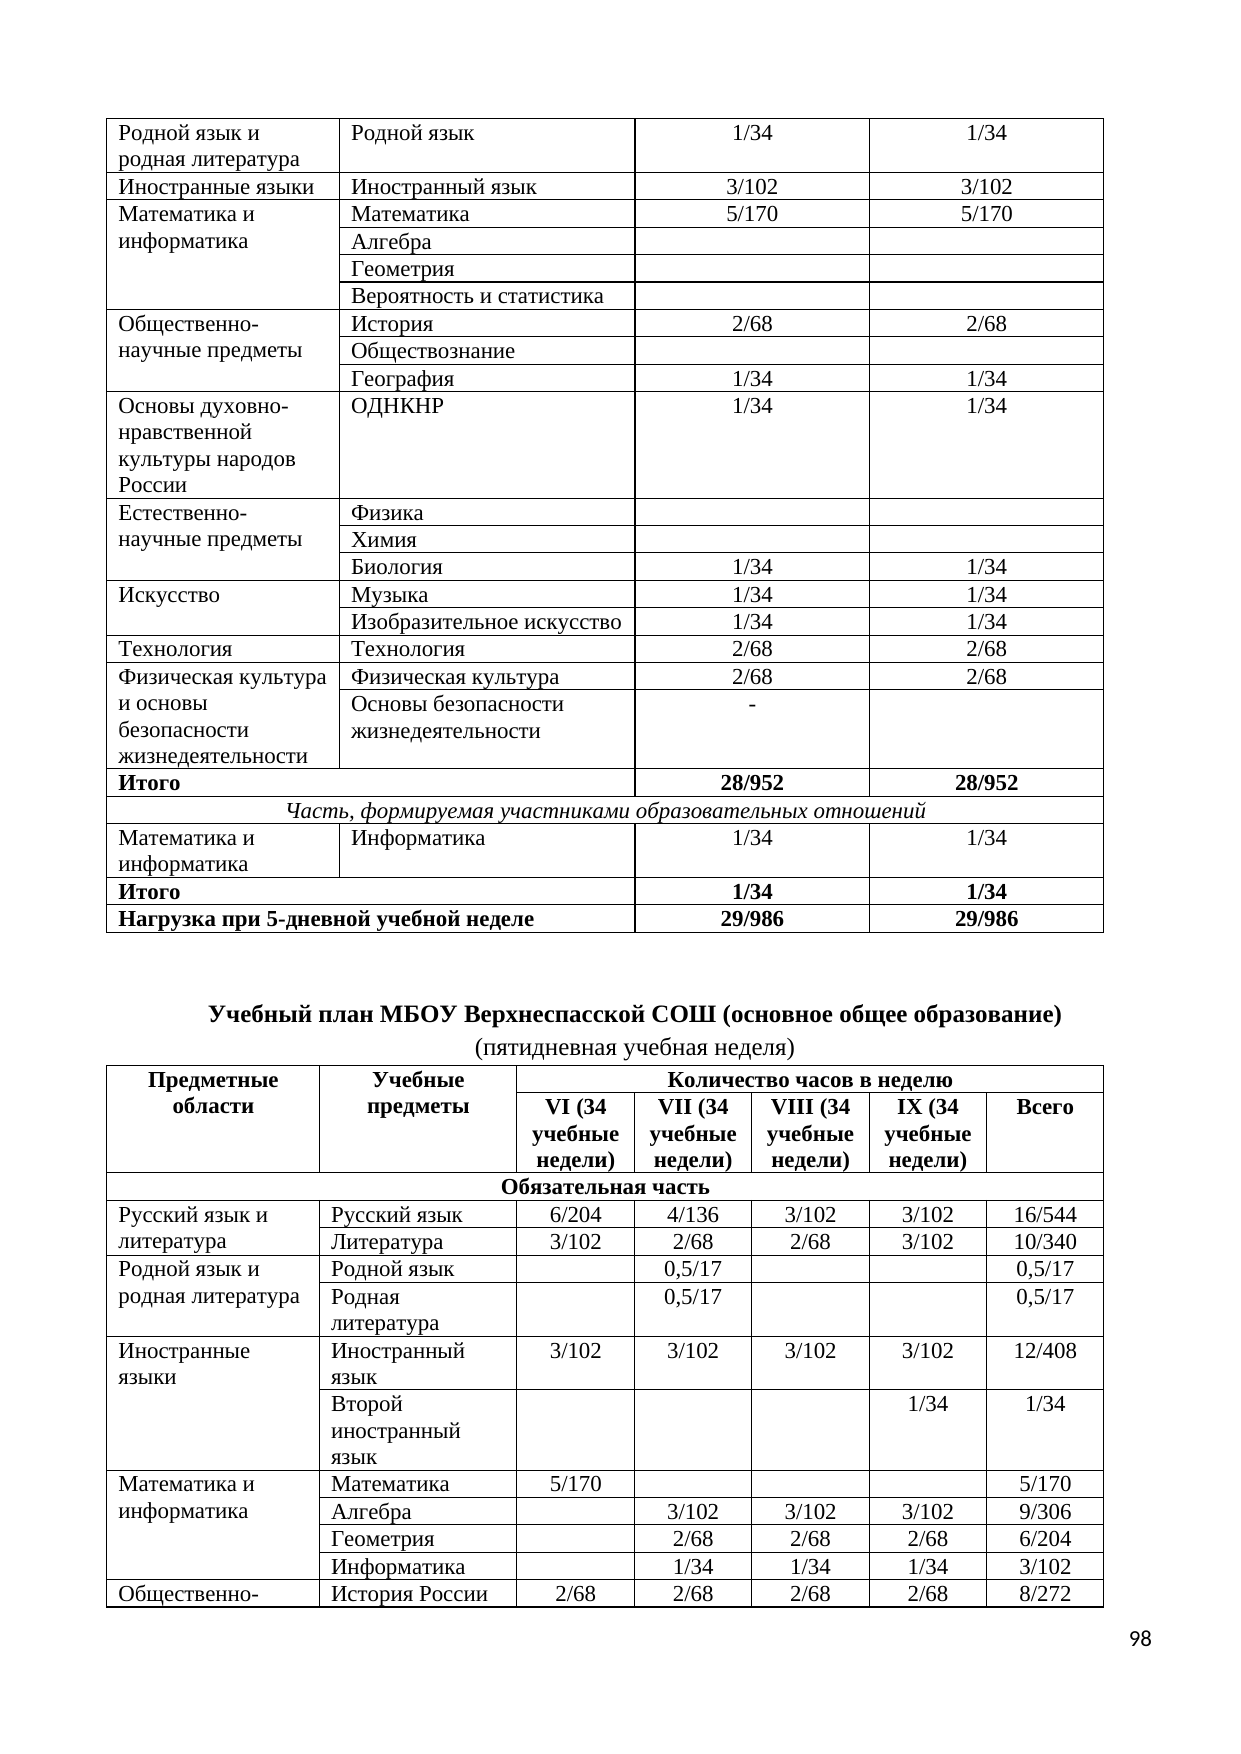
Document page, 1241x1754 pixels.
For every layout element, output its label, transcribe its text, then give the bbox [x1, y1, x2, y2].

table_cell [320, 1580, 516, 1606]
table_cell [107, 1580, 319, 1606]
table_cell Родной язык [340, 119, 634, 172]
table_cell Алгебра [320, 1498, 516, 1524]
table_cell Информатика [340, 824, 634, 877]
table_cell Физическая культура и основы безопасности жизнедеятельности [107, 663, 339, 768]
table_cell [517, 1283, 634, 1336]
table_cell 5/170 [870, 200, 1103, 227]
table_cell Технология [340, 636, 634, 662]
table_cell Технология [107, 636, 339, 662]
table_cell 1/34 [870, 365, 1103, 391]
table_cell 5/170 [636, 200, 869, 227]
table_cell Обязательная часть [107, 1173, 1103, 1200]
table_cell [636, 228, 869, 254]
table_cell История [340, 310, 634, 336]
table_cell 0,5/17 [987, 1283, 1103, 1336]
table_cell Химия [340, 526, 634, 552]
table_cell Физическая культура [340, 663, 634, 689]
table_cell 3/102 [870, 1498, 986, 1524]
table_header Учебные предметы [320, 1066, 516, 1172]
table_cell 2/68 [635, 1580, 751, 1606]
table_cell Русский язык и литература [107, 1201, 319, 1254]
table_cell [517, 1553, 634, 1579]
table_cell [870, 499, 1103, 525]
table_cell 2/68 [636, 663, 869, 689]
table_cell - [636, 690, 869, 768]
table_cell 3/102 [870, 1337, 986, 1389]
table_cell География [340, 365, 634, 391]
table_cell 1/34 [870, 608, 1103, 634]
table_cell 29/986 [870, 905, 1103, 932]
table_cell 2/68 [870, 1580, 986, 1606]
table_cell 2/68 [517, 1580, 634, 1606]
table_cell Геометрия [320, 1525, 516, 1552]
table_cell 2/68 [752, 1525, 869, 1552]
table_cell Изобразительное искусство [340, 608, 634, 634]
table_cell 6/204 [517, 1201, 634, 1227]
table_cell 8/272 [987, 1580, 1103, 1606]
table_cell 3/102 [517, 1228, 634, 1254]
table_cell 3/102 [752, 1498, 869, 1524]
table_cell Вероятность и статистика [340, 283, 634, 309]
table_cell Математика и информатика [107, 824, 339, 877]
table_cell 2/68 [635, 1525, 751, 1552]
table_header Количество часов в неделю [517, 1066, 1103, 1092]
table_cell [636, 255, 869, 281]
table_cell 1/34 [870, 1553, 986, 1579]
table_cell 1/34 [870, 553, 1103, 580]
table_cell [752, 1256, 869, 1282]
table_cell 1/34 [636, 581, 869, 607]
table_cell Второй иностранный язык [320, 1390, 516, 1469]
table_cell [517, 1256, 634, 1282]
table_cell [752, 1471, 869, 1497]
table_cell [752, 1283, 869, 1336]
table_cell 3/102 [752, 1337, 869, 1389]
table_cell 3/102 [987, 1553, 1103, 1579]
table_cell 3/102 [870, 1201, 986, 1227]
table_cell Математика [320, 1471, 516, 1497]
table_cell [870, 255, 1103, 281]
table_cell [517, 1498, 634, 1524]
table_cell 2/68 [870, 1525, 986, 1552]
table_cell [635, 1390, 751, 1469]
table_cell Всего [987, 1093, 1103, 1172]
table_cell Итого [107, 878, 634, 904]
table_cell 3/102 [517, 1337, 634, 1389]
table_cell 2/68 [636, 636, 869, 662]
table_cell Общественно-научные предметы [107, 310, 339, 391]
text (пятидневная учебная неделя) [118, 1032, 1152, 1061]
table_cell 3/102 [752, 1201, 869, 1227]
table_cell VII (34 учебные недели) [635, 1093, 751, 1172]
table_cell 2/68 [870, 310, 1103, 336]
table_cell Геометрия [340, 255, 634, 281]
table_cell [870, 1471, 986, 1497]
table_cell 2/68 [636, 310, 869, 336]
table_cell 3/102 [870, 1228, 986, 1254]
table_cell Основы безопасности жизнедеятельности [340, 690, 634, 768]
table_cell [870, 283, 1103, 309]
table_cell 1/34 [636, 365, 869, 391]
table_cell 1/34 [870, 824, 1103, 877]
table_cell 1/34 [987, 1390, 1103, 1469]
table_cell 2/68 [635, 1228, 751, 1254]
table_cell [870, 228, 1103, 254]
table_cell Основы духовно-нравственной культуры народов России [107, 392, 339, 497]
table_cell Искусство [107, 581, 339, 634]
table_cell [636, 499, 869, 525]
table_cell 29/986 [636, 905, 869, 932]
table_cell 10/340 [987, 1228, 1103, 1254]
table_cell ОДНКНР [340, 392, 634, 497]
table_cell Обществознание [340, 337, 634, 364]
table_cell 3/102 [870, 173, 1103, 199]
table_cell Математика и информатика [107, 200, 339, 309]
table_cell 16/544 [987, 1201, 1103, 1227]
table_cell 1/34 [636, 392, 869, 497]
table_cell [870, 526, 1103, 552]
table_cell Родной язык [320, 1256, 516, 1282]
table_cell [636, 526, 869, 552]
table_header Предметные области [107, 1066, 319, 1172]
table_cell [870, 690, 1103, 768]
table_cell 6/204 [987, 1525, 1103, 1552]
table_cell [870, 1283, 986, 1336]
table_cell Физика [340, 499, 634, 525]
table_cell Итого [107, 769, 634, 796]
table_cell 1/34 [870, 581, 1103, 607]
table_cell Часть, формируемая участниками образовательных отношений [107, 797, 1103, 823]
table_cell 1/34 [636, 119, 869, 172]
table_cell 1/34 [870, 392, 1103, 497]
table_cell Литература [320, 1228, 516, 1254]
table_cell 1/34 [870, 1390, 986, 1469]
table_cell IX (34 учебные недели) [870, 1093, 986, 1172]
table_cell 3/102 [635, 1337, 751, 1389]
table_cell 2/68 [752, 1580, 869, 1606]
table_cell [636, 283, 869, 309]
table_cell 12/408 [987, 1337, 1103, 1389]
table_cell [517, 1390, 634, 1469]
table_cell [870, 1256, 986, 1282]
table_cell Иностранные языки [107, 173, 339, 199]
table_cell Информатика [320, 1553, 516, 1579]
table_cell 0,5/17 [635, 1283, 751, 1336]
table_cell 4/136 [635, 1201, 751, 1227]
table_cell Математика и информатика [107, 1471, 319, 1579]
table_cell Нагрузка при 5-дневной учебной неделе [107, 905, 634, 932]
table_cell [636, 337, 869, 364]
table_cell Русский язык [320, 1201, 516, 1227]
table_cell 9/306 [987, 1498, 1103, 1524]
table_cell [517, 1525, 634, 1552]
table_cell [752, 1390, 869, 1469]
table_cell Алгебра [340, 228, 634, 254]
table_cell [635, 1471, 751, 1497]
table_cell Иностранный язык [340, 173, 634, 199]
table_cell 2/68 [870, 663, 1103, 689]
table_cell 3/102 [636, 173, 869, 199]
table_cell Биология [340, 553, 634, 580]
table_cell 1/34 [636, 608, 869, 634]
text Учебный план МБОУ Верхнеспасской СОШ (основное общее образование) [118, 999, 1152, 1027]
table_cell 1/34 [870, 878, 1103, 904]
table_cell 1/34 [636, 553, 869, 580]
table_cell 28/952 [870, 769, 1103, 796]
table_cell 1/34 [870, 119, 1103, 172]
table_cell Родной язык и родная литература [107, 119, 339, 172]
table_cell 2/68 [870, 636, 1103, 662]
table_cell Естественно-научные предметы [107, 499, 339, 580]
table_cell Музыка [340, 581, 634, 607]
table_cell 3/102 [635, 1498, 751, 1524]
table_cell Родной язык и родная литература [107, 1256, 319, 1336]
table_cell 5/170 [987, 1471, 1103, 1497]
table_cell Родная литература [320, 1283, 516, 1336]
table_cell 2/68 [752, 1228, 869, 1254]
table_cell VIII (34 учебные недели) [752, 1093, 869, 1172]
table_cell Математика [340, 200, 634, 227]
table_cell Иностранный язык [320, 1337, 516, 1389]
table_cell 1/34 [635, 1553, 751, 1579]
table_cell Иностранные языки [107, 1337, 319, 1469]
table_cell [870, 337, 1103, 364]
table_cell 1/34 [636, 878, 869, 904]
table_cell 1/34 [636, 824, 869, 877]
table_cell 0,5/17 [987, 1256, 1103, 1282]
table_cell 28/952 [636, 769, 869, 796]
table_cell VI (34 учебные недели) [517, 1093, 634, 1172]
table_cell 0,5/17 [635, 1256, 751, 1282]
table_cell 1/34 [752, 1553, 869, 1579]
table_cell 5/170 [517, 1471, 634, 1497]
